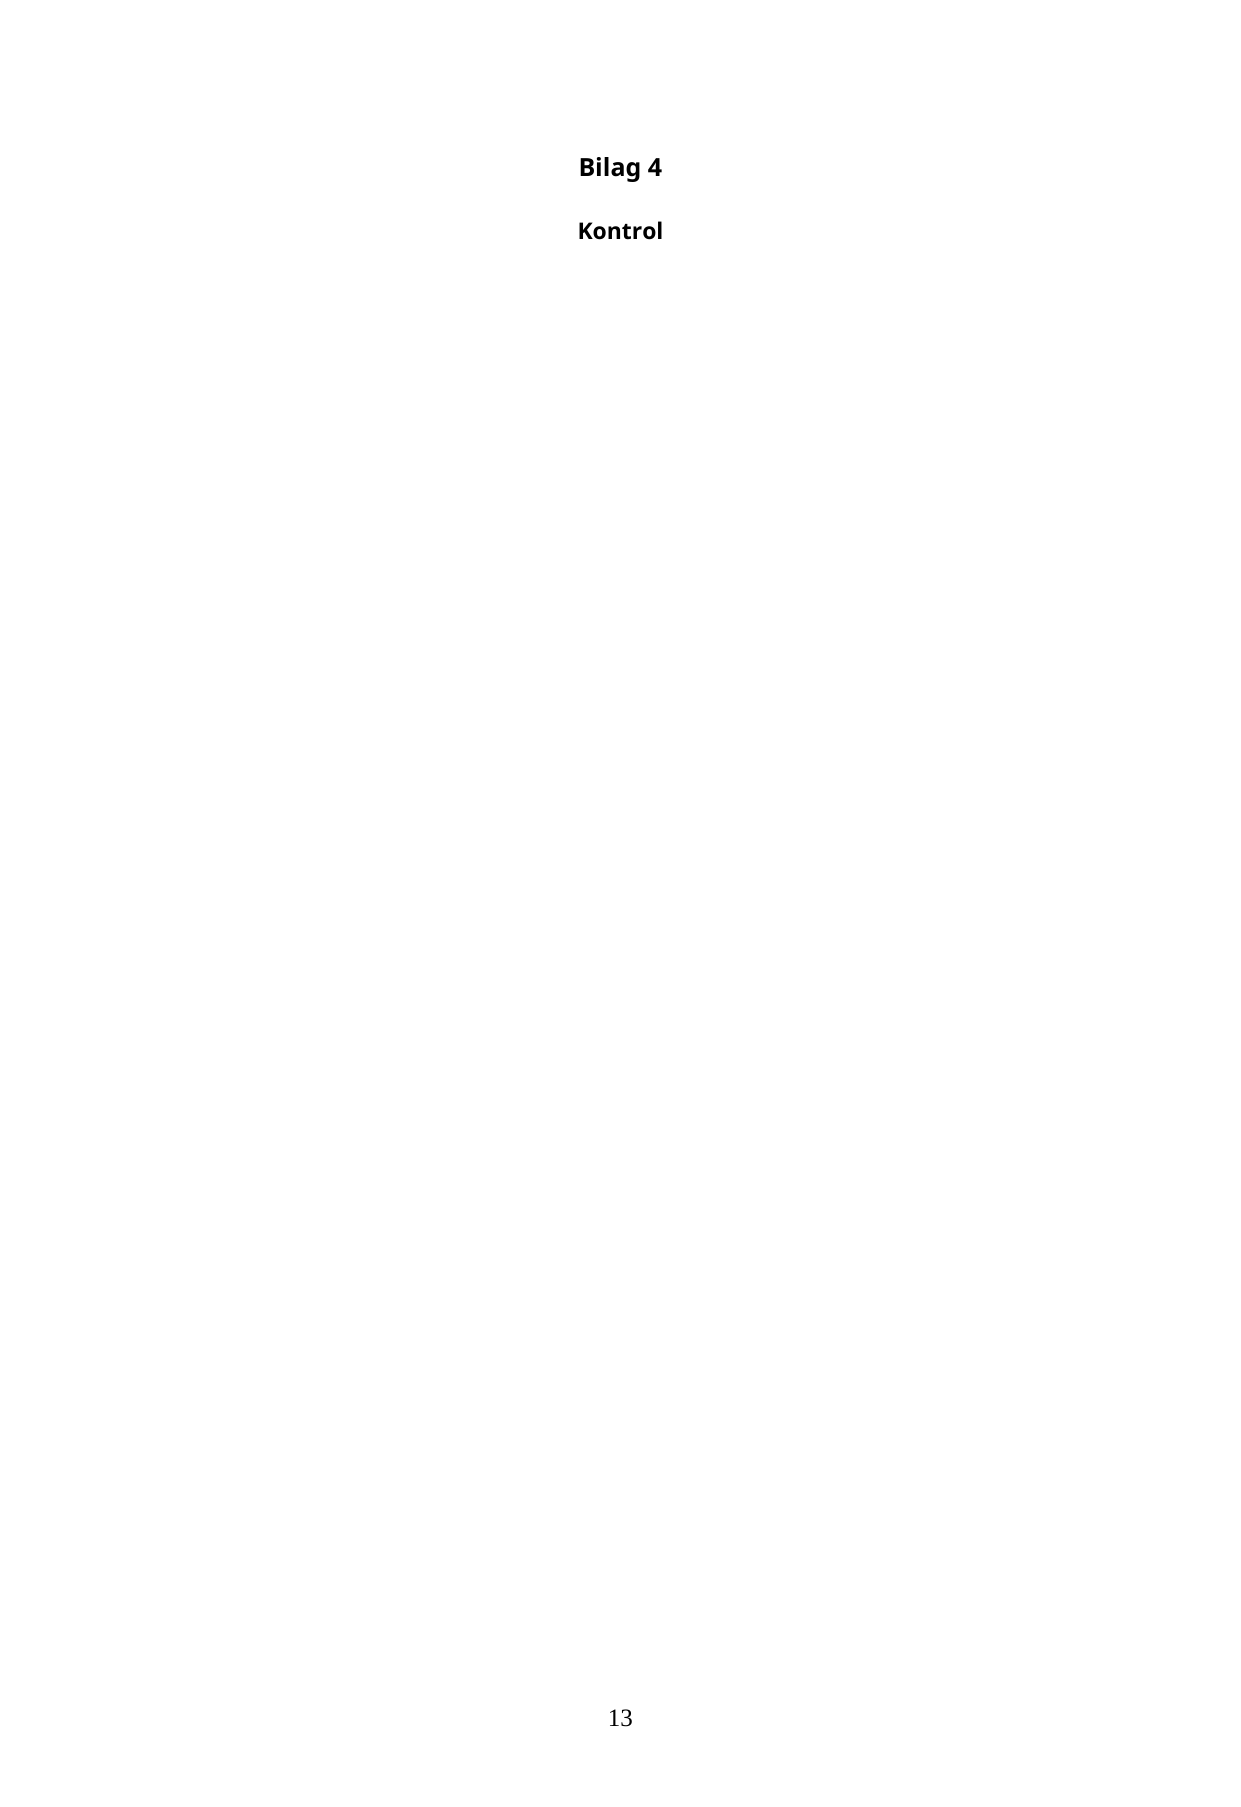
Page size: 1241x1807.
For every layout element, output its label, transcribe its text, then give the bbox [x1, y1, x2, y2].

text Bilag 4 [150, 150, 1090, 184]
text Kontrol [150, 215, 1090, 247]
